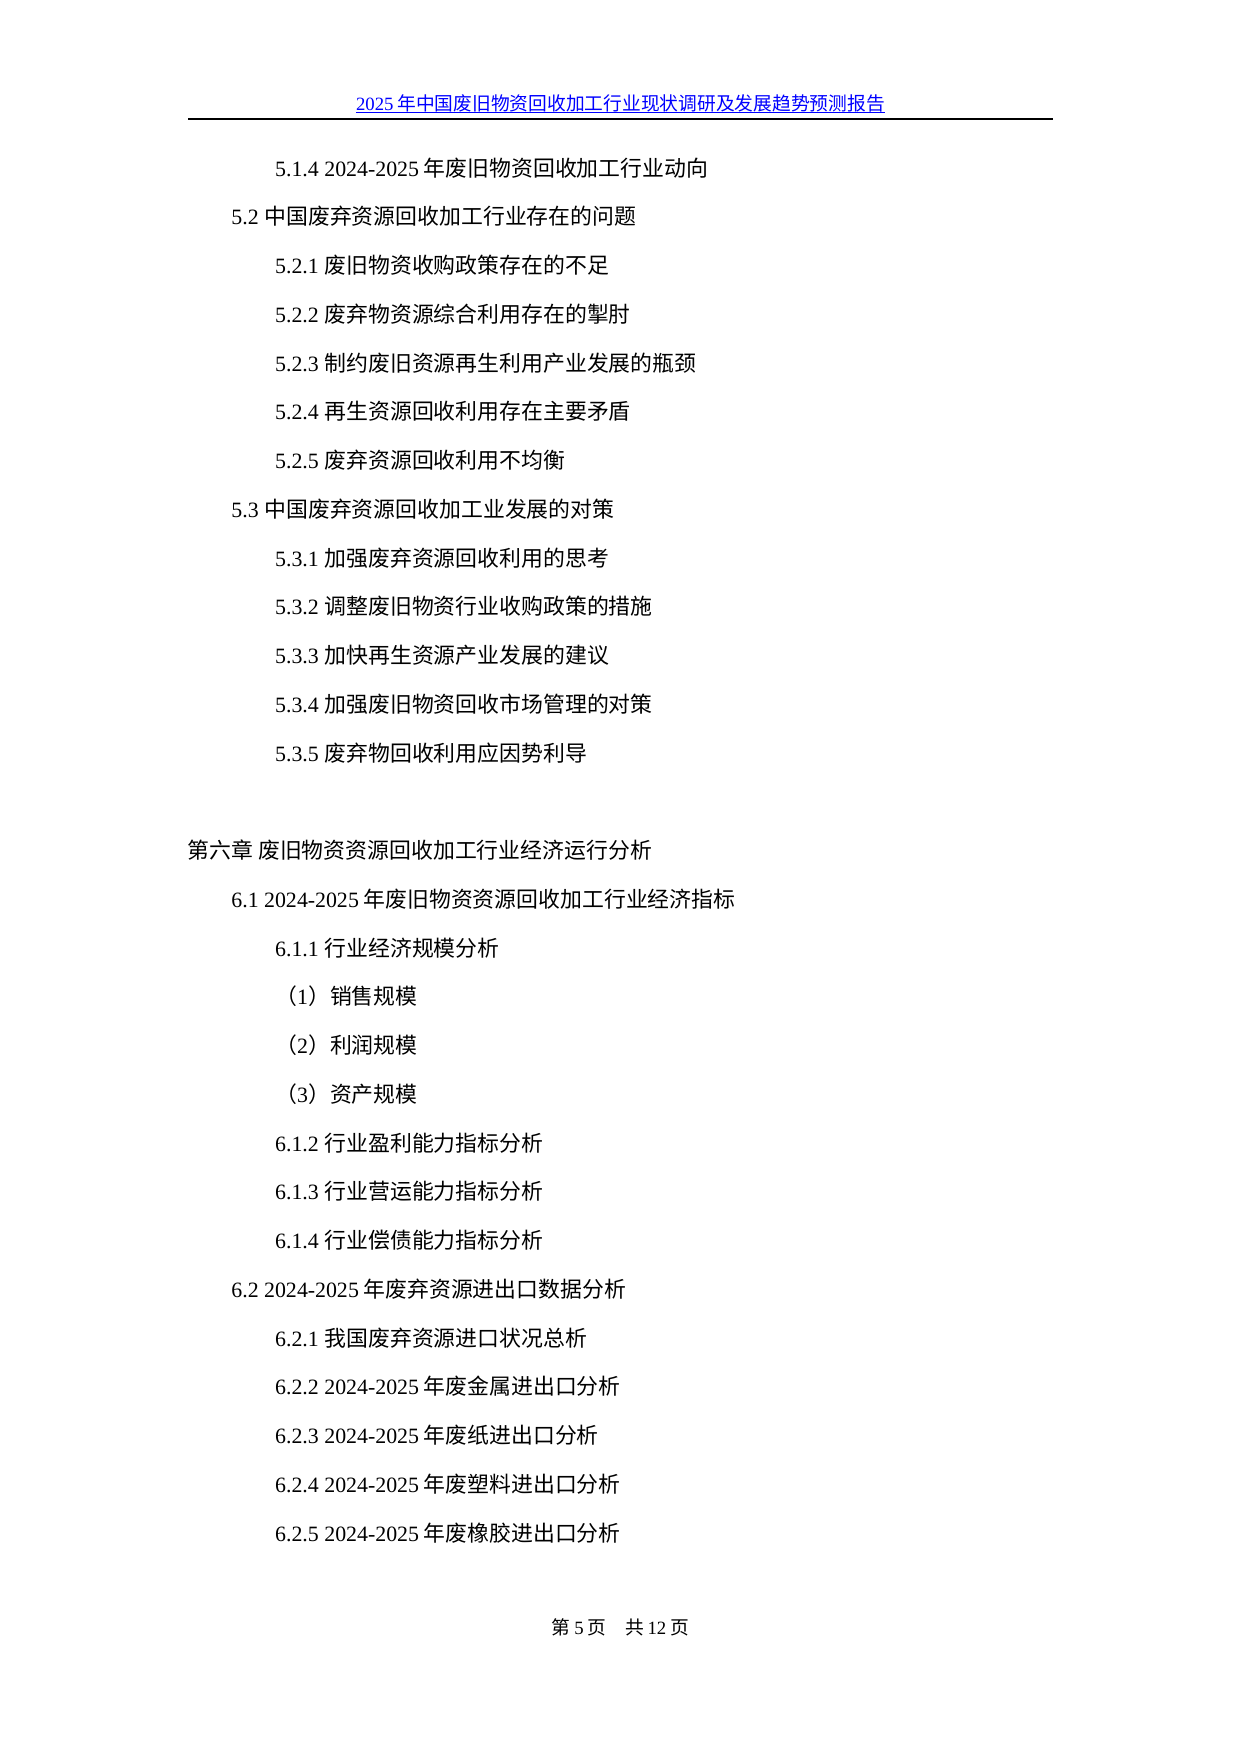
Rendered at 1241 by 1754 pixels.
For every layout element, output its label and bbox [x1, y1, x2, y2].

text [187, 150, 1053, 1548]
